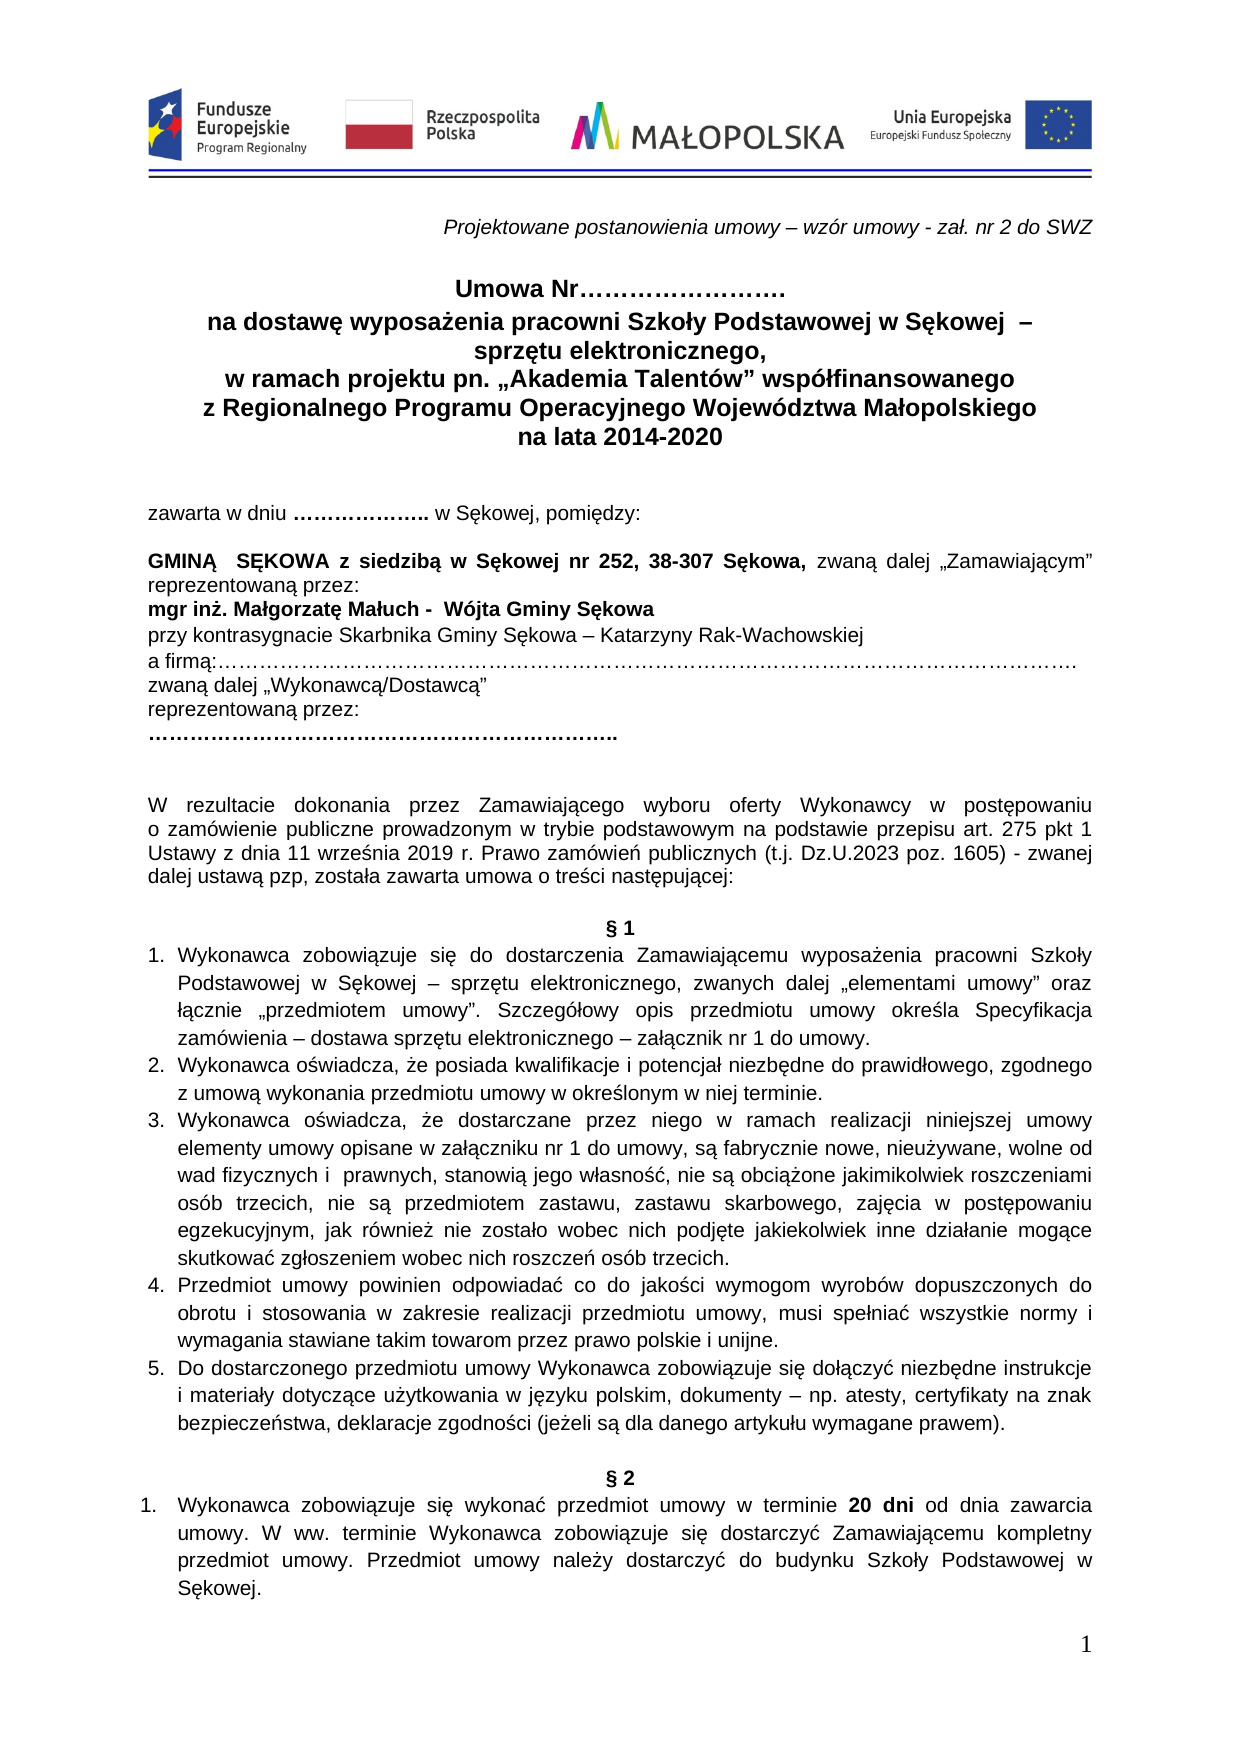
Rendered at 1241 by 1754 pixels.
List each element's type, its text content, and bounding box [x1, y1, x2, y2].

list Przedmiot umowy powinien odpowiadać co do jakości wymogom wyrobów dopuszczonych do obrotu i stosowania w zakresie realizacji przedmiotu umowy, musi spełniać wszystkie normy i wymagania stawiane takim towarom przez prawo polskie i unijne. [148, 1273, 1093, 1352]
text przy kontrasygnacie Skarbnika Gminy Sękowa – Katarzyny Rak-Wachowskiej [148, 623, 1093, 647]
text reprezentowaną przez: [148, 697, 1093, 721]
picture [148, 88, 1092, 178]
text z Regionalnego Programu Operacyjnego Województwa Małopolskiego [148, 393, 1093, 422]
list Wykonawca oświadcza, że dostarczane przez niego w ramach realizacji niniejszej umowy elementy umowy opisane w załączniku nr 1 do umowy, są fabrycznie nowe, nieużywane, wolne od wad fizycznych i prawnych, stanowią jego własność, nie są obciążone jakimikolwiek roszczeniami osób trzecich, nie są przedmiotem zastawu, zastawu skarbowego, zajęcia w postępowaniu egzekucyjnym, jak również nie zostało wobec nich podjęte jakiekolwiek inne działanie mogące skutkować zgłoszeniem wobec nich roszczeń osób trzecich. [148, 1108, 1093, 1270]
text mgr inż. Małgorzatę Małuch - Wójta Gminy Sękowa [148, 597, 1093, 621]
text ………………………………………………………….. [148, 721, 1093, 744]
text w ramach projektu pn. „Akademia Talentów” współfinansowanego [148, 364, 1093, 393]
text zawarta w dniu ……………….. w Sękowej, pomiędzy: [148, 501, 1093, 525]
list Wykonawca zobowiązuje się do dostarczenia Zamawiającemu wyposażenia pracowni Szkoły Podstawowej w Sękowej – sprzętu elektronicznego, zwanych dalej „elementami umowy” oraz łącznie „przedmiotem umowy”. Szczegółowy opis przedmiotu umowy określa Specyfikacja zamówienia – dostawa sprzętu elektronicznego – załącznik nr 1 do umowy. [148, 943, 1093, 1050]
text zwaną dalej „Wykonawcą/Dostawcą” [148, 673, 1093, 697]
text sprzętu elektronicznego, [148, 336, 1093, 364]
list Do dostarczonego przedmiotu umowy Wykonawca zobowiązuje się dołączyć niezbędne instrukcje i materiały dotyczące użytkowania w języku polskim, dokumenty – np. atesty, certyfikaty na znak bezpieczeństwa, deklaracje zgodności (jeżeli są dla danego artykułu wymagane prawem). [148, 1356, 1093, 1435]
list Wykonawca zobowiązuje się wykonać przedmiot umowy w terminie 20 dni od dnia zawarcia umowy. W ww. terminie Wykonawca zobowiązuje się dostarczyć Zamawiającemu kompletny przedmiot umowy. Przedmiot umowy należy dostarczyć do budynku Szkoły Podstawowej w Sękowej. [140, 1493, 1093, 1600]
text Umowa Nr……………………. [148, 274, 1093, 303]
text a firmą:……………………………………………………………………………………………………………. [148, 649, 1093, 673]
list Wykonawca oświadcza, że posiada kwalifikacje i potencjał niezbędne do prawidłowego, zgodnego z umową wykonania przedmiotu umowy w określonym w niej terminie. [148, 1053, 1093, 1105]
text na dostawę wyposażenia pracowni Szkoły Podstawowej w Sękowej – [148, 307, 1093, 336]
text na lata 2014-2020 [148, 422, 1093, 451]
text GMINĄ SĘKOWA z siedzibą w Sękowej nr 252, 38-307 Sękowa, zwaną dalej „Zamawiającym” reprezentowaną przez: [148, 549, 1093, 597]
text § 1 [148, 916, 1093, 940]
text W rezultacie dokonania przez Zamawiającego wyboru oferty Wykonawcy w postępowaniu o zamówienie publiczne prowadzonym w trybie podstawowym na podstawie przepisu art. 275 pkt 1 Ustawy z dnia 11 września 2019 r. Prawo zamówień publicznych (t.j. Dz.U.2023 poz. 1605) - zwanej dalej ustawą pzp, została zawarta umowa o treści następującej: [148, 792, 1093, 888]
text § 2 [148, 1466, 1093, 1490]
text Projektowane postanowienia umowy – wzór umowy - zał. nr 2 do SWZ [148, 215, 1093, 239]
